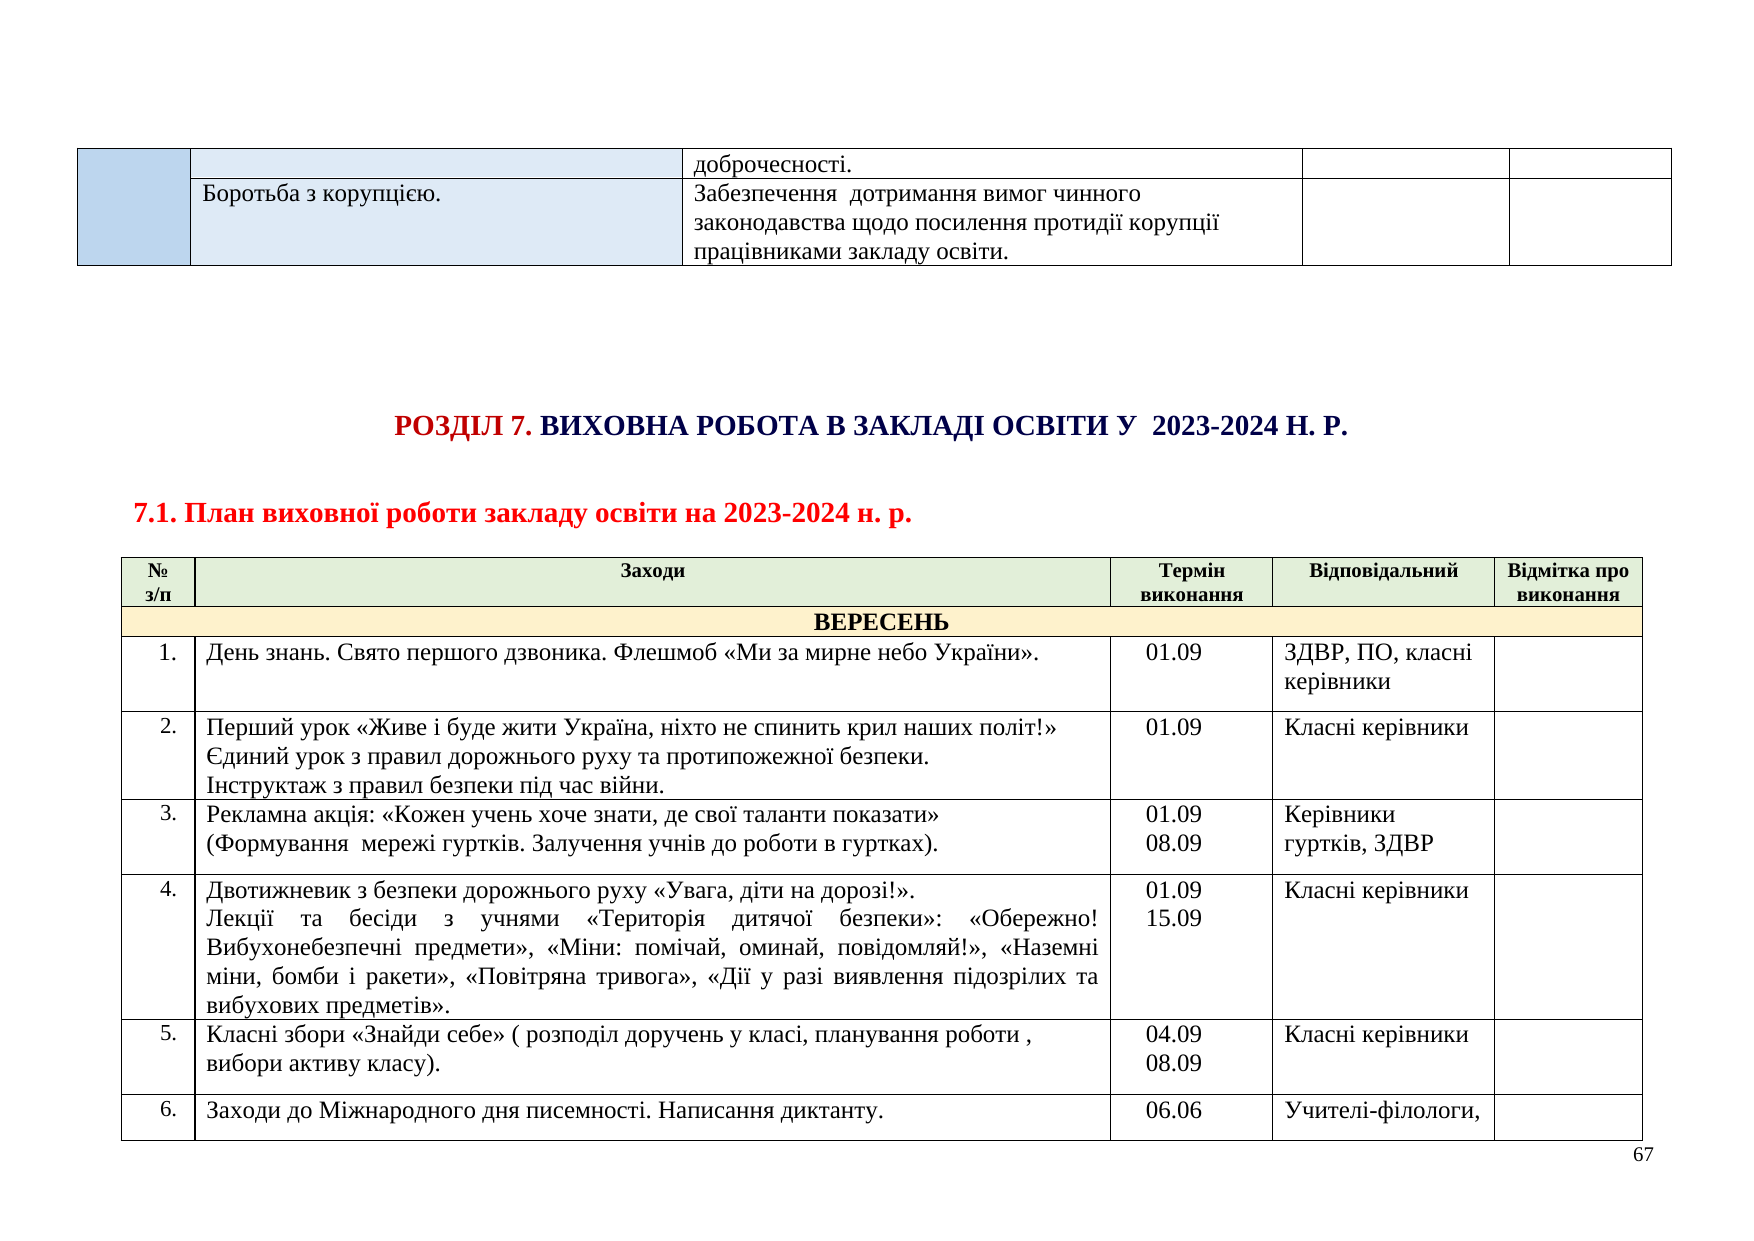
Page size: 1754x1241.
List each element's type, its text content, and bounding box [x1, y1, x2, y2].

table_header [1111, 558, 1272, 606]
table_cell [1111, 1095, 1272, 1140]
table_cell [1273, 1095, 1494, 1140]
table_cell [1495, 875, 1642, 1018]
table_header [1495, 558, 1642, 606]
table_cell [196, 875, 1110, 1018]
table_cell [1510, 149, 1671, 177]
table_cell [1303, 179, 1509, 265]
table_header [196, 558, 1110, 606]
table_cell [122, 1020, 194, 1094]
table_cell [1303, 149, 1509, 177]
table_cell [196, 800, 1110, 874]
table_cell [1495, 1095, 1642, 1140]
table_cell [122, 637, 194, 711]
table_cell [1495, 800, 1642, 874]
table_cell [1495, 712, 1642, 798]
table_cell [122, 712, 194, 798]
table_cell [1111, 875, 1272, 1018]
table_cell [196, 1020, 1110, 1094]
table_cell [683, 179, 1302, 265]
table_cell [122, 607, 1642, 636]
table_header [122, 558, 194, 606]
text 7.1. План виховної роботи закладу освіти на 2023-2024 н. р. [133, 495, 1654, 528]
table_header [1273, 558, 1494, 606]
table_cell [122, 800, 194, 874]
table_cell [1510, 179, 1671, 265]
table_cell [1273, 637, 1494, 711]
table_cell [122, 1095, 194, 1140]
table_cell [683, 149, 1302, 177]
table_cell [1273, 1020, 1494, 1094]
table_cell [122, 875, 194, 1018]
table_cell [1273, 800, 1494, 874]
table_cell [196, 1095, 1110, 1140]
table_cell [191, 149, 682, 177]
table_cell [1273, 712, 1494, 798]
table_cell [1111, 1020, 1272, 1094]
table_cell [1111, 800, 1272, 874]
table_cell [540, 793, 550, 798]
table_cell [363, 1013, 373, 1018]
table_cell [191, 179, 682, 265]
text РОЗДІЛ 7. Виховна робота в закладі освіти у 2023-2024 н. р. [89, 408, 1654, 442]
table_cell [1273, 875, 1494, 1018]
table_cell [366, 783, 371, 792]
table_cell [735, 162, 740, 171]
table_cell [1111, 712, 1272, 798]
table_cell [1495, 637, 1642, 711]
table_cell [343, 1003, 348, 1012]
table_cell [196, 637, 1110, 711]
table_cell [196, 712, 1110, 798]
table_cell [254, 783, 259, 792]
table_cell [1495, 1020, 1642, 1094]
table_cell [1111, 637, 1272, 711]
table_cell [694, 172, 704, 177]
